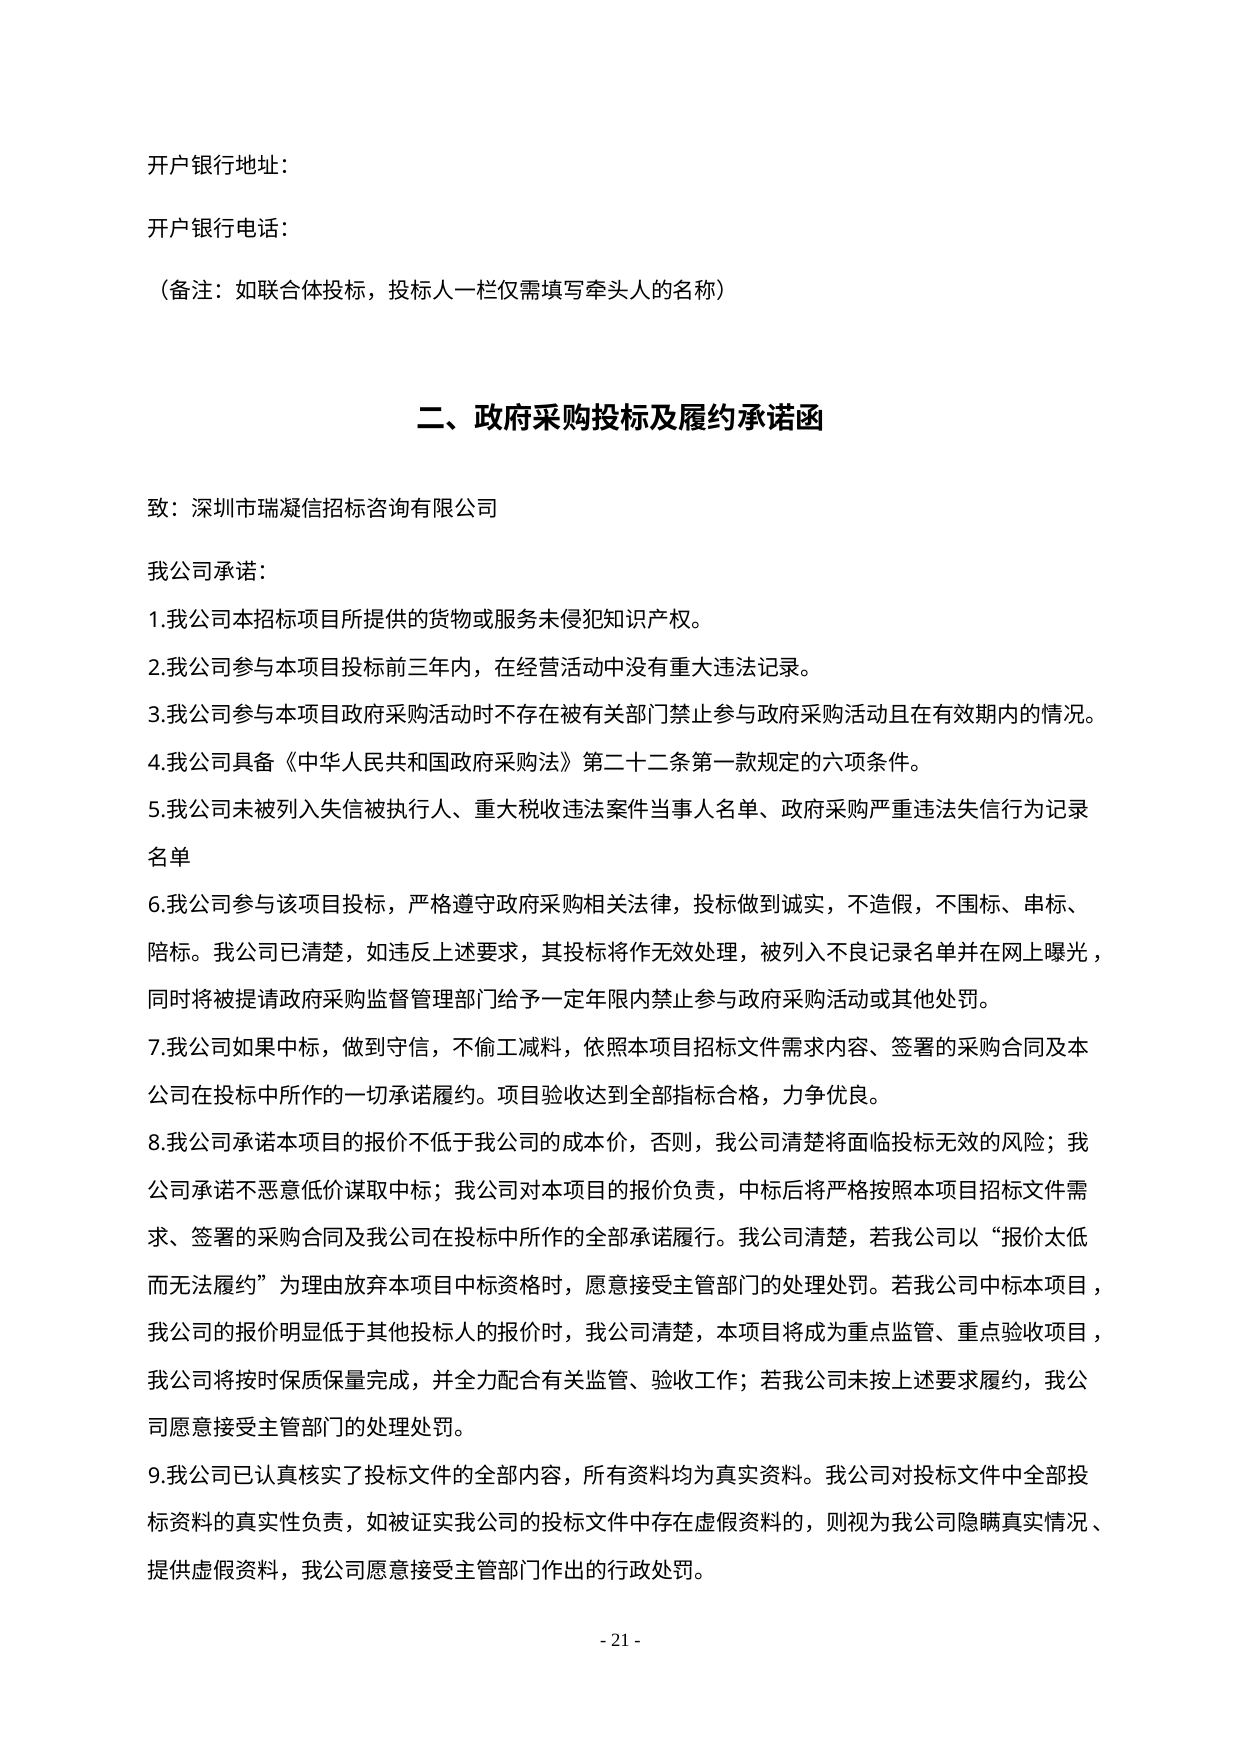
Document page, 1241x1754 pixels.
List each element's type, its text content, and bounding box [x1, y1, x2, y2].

text （备注：如联合体投标，投标人一栏仅需填写牵头人的名称） [148, 273, 1092, 304]
text 6.我公司参与该项目投标，严格遵守政府采购相关法律，投标做到诚实，不造假，不围标、串标、陪标。我公司已清楚，如违反上述要求，其投标将作无效处理，被列入不良记录名单并在网上曝光，同时将被提请政府采购监督管理部门给予一定年限内禁止参与政府采购活动或其他处罚。 [148, 887, 1092, 1014]
text 4.我公司具备《中华人民共和国政府采购法》第二十二条第一款规定的六项条件。 [148, 745, 1092, 776]
subtitle 二、政府采购投标及履约承诺函 [148, 395, 1092, 437]
text 我公司承诺： [148, 554, 1092, 586]
text 开户银行地址： [148, 148, 1092, 179]
text 1.我公司本招标项目所提供的货物或服务未侵犯知识产权。 [148, 602, 1092, 634]
text 3.我公司参与本项目政府采购活动时不存在被有关部门禁止参与政府采购活动且在有效期内的情况。 [148, 697, 1092, 729]
text 8.我公司承诺本项目的报价不低于我公司的成本价，否则，我公司清楚将面临投标无效的风险；我公司承诺不恶意低价谋取中标；我公司对本项目的报价负责，中标后将严格按照本项目招标文件需求、签署的采购合同及我公司在投标中所作的全部承诺履行。我公司清楚，若我公司以“报价太低而无法履约”为理由放弃本项目中标资格时，愿意接受主管部门的处理处罚。若我公司中标本项目，我公司的报价明显低于其他投标人的报价时，我公司清楚，本项目将成为重点监管、重点验收项目，我公司将按时保质保量完成，并全力配合有关监管、验收工作；若我公司未按上述要求履约，我公司愿意接受主管部门的处理处罚。 [148, 1125, 1092, 1442]
text 7.我公司如果中标，做到守信，不偷工减料，依照本项目招标文件需求内容、签署的采购合同及本公司在投标中所作的一切承诺履约。项目验收达到全部指标合格，力争优良。 [148, 1030, 1092, 1109]
text 致：深圳市瑞凝信招标咨询有限公司 [148, 491, 1092, 523]
text 9.我公司已认真核实了投标文件的全部内容，所有资料均为真实资料。我公司对投标文件中全部投标资料的真实性负责，如被证实我公司的投标文件中存在虚假资料的，则视为我公司隐瞒真实情况、提供虚假资料，我公司愿意接受主管部门作出的行政处罚。 [148, 1458, 1092, 1584]
text 2.我公司参与本项目投标前三年内，在经营活动中没有重大违法记录。 [148, 649, 1092, 681]
text 5.我公司未被列入失信被执行人、重大税收违法案件当事人名单、政府采购严重违法失信行为记录名单 [148, 792, 1092, 872]
text 开户银行电话： [148, 211, 1092, 243]
